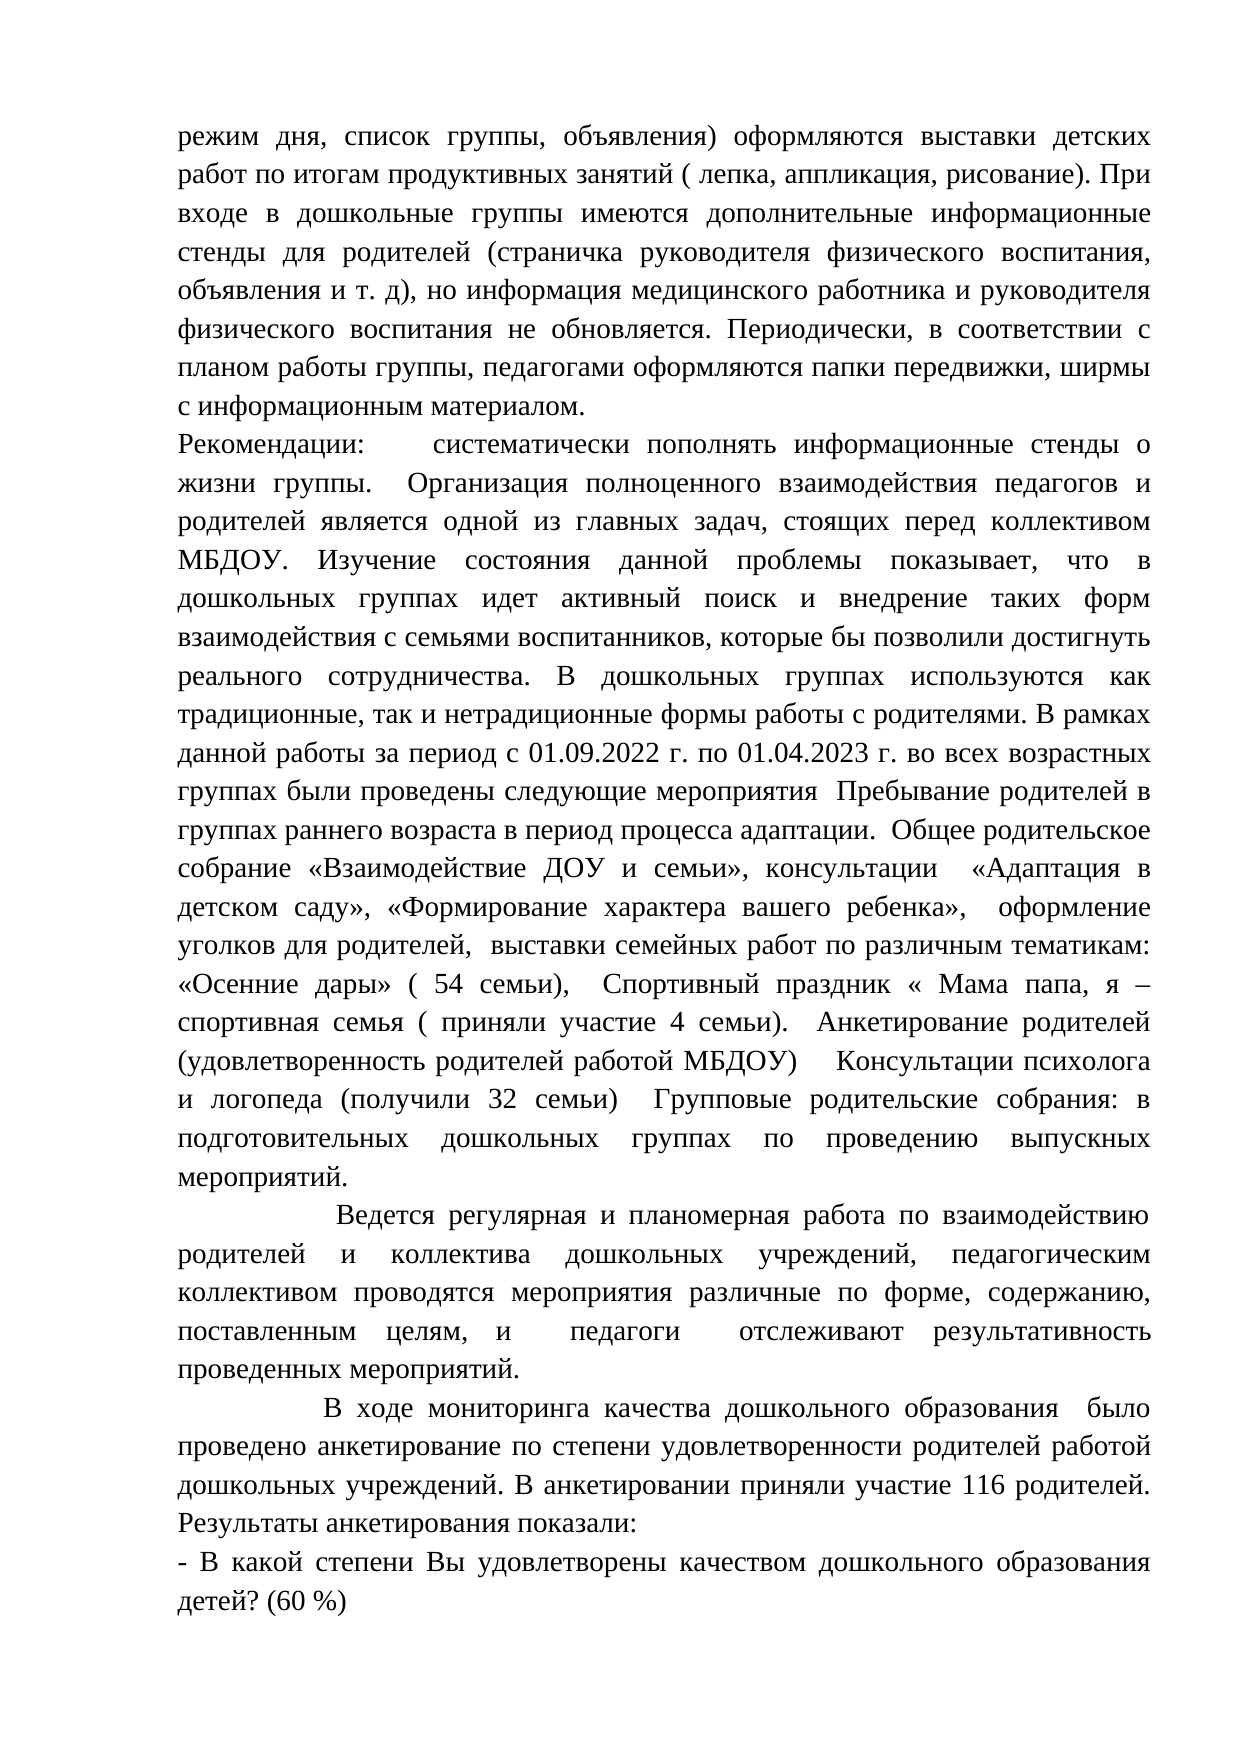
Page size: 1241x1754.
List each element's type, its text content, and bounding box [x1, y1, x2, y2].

text - В какой степени Вы удовлетворены качеством дошкольного образования детей? (60 %) [177, 1544, 1152, 1616]
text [177, 118, 1152, 421]
text Рекомендации: систематически пополнять информационные стенды о жизни группы. Организация полноценного взаимодействия педагогов и родителей является одной из главных задач, стоящих перед коллективом МБДОУ. Изучение состояния данной проблемы показывает, что в дошкольных группах идет активный поиск и внедрение таких форм взаимодействия с семьями воспитанников, которые бы позволили достигнуть реального сотрудничества. В дошкольных группах используются как традиционные, так и нетрадиционные формы работы с родителями. В рамках данной работы за период с 01.09.2022 г. по 01.04.2023 г. во всех возрастных группах были проведены следующие мероприятия Пребывание родителей в группах раннего возраста в период процесса адаптации. Общее родительское собрание «Взаимодействие ДОУ и семьи», консультации «Адаптация в детском саду», «Формирование характера вашего ребенка», оформление уголков для родителей, выставки семейных работ по различным тематикам: «Осенние дары» ( 54 семьи), Спортивный праздник « Мама папа, я – спортивная семья ( приняли участие 4 семьи). Анкетирование родителей (удовлетворенность родителей работой МБДОУ) Консультации психолога и логопеда (получили 32 семьи) Групповые родительские собрания: в подготовительных дошкольных группах по проведению выпускных мероприятий. [177, 426, 1152, 1192]
text В ходе мониторинга качества дошкольного образования было проведено анкетирование по степени удовлетворенности родителей работой дошкольных учреждений. В анкетировании приняли участие 116 родителей. Результаты анкетирования показали: [177, 1390, 1152, 1539]
text Ведется регулярная и планомерная работа по взаимодействию родителей и коллектива дошкольных учреждений, педагогическим коллективом проводятся мероприятия различные по форме, содержанию, поставленным целям, и педагоги отслеживают результативность проведенных мероприятий. [177, 1197, 1152, 1385]
